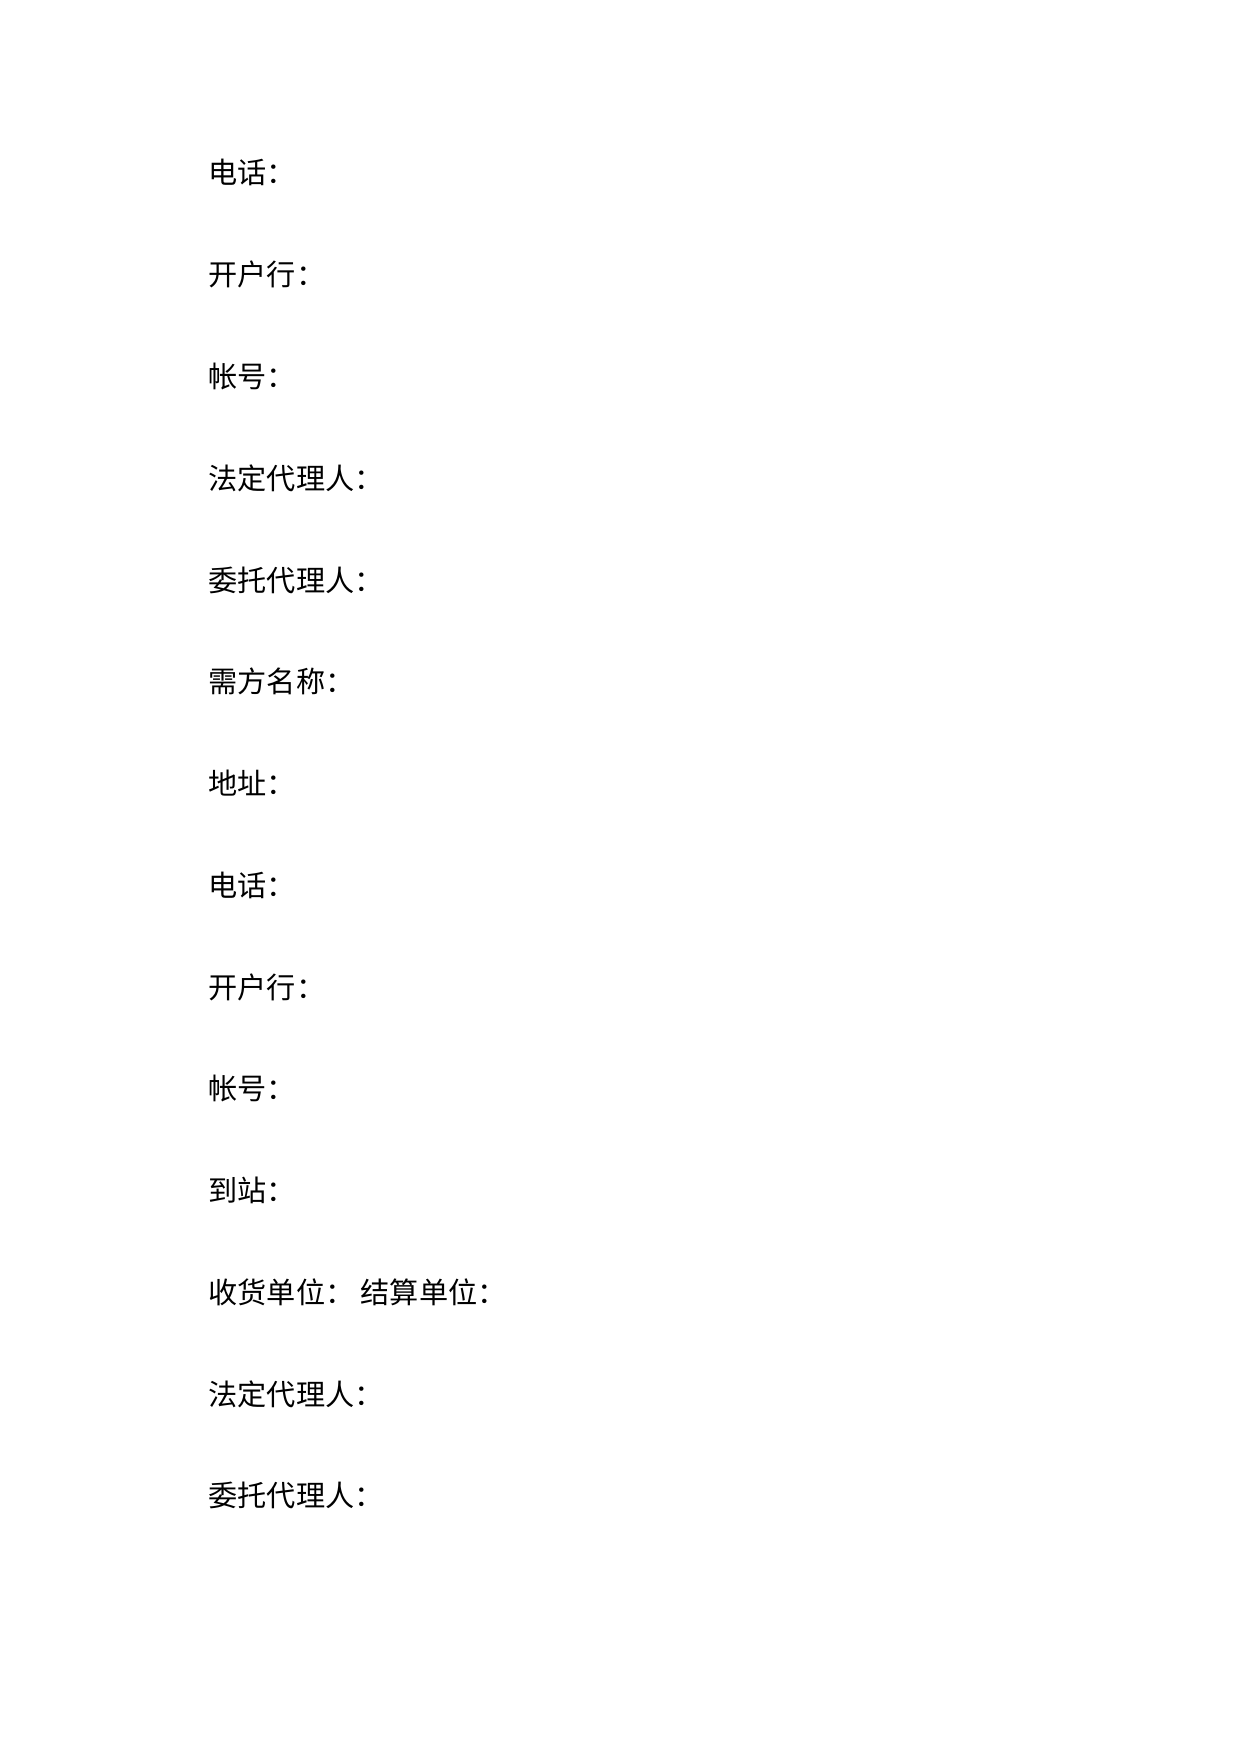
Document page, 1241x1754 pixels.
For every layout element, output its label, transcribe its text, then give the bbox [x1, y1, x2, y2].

text 需方名称： [150, 659, 1090, 701]
text 帐号： [150, 1066, 1090, 1108]
text 开户行： [150, 964, 1090, 1006]
text 到站： [150, 1168, 1090, 1210]
text 开户行： [150, 252, 1090, 294]
text 法定代理人： [150, 455, 1090, 498]
text 地址： [150, 761, 1090, 803]
text 帐号： [150, 353, 1090, 396]
text 法定代理人： [150, 1371, 1090, 1413]
text 委托代理人： [150, 1473, 1090, 1515]
text 电话： [150, 862, 1090, 905]
text 委托代理人： [150, 557, 1090, 599]
text 收货单位： 结算单位： [150, 1269, 1090, 1312]
text 电话： [150, 150, 1090, 192]
